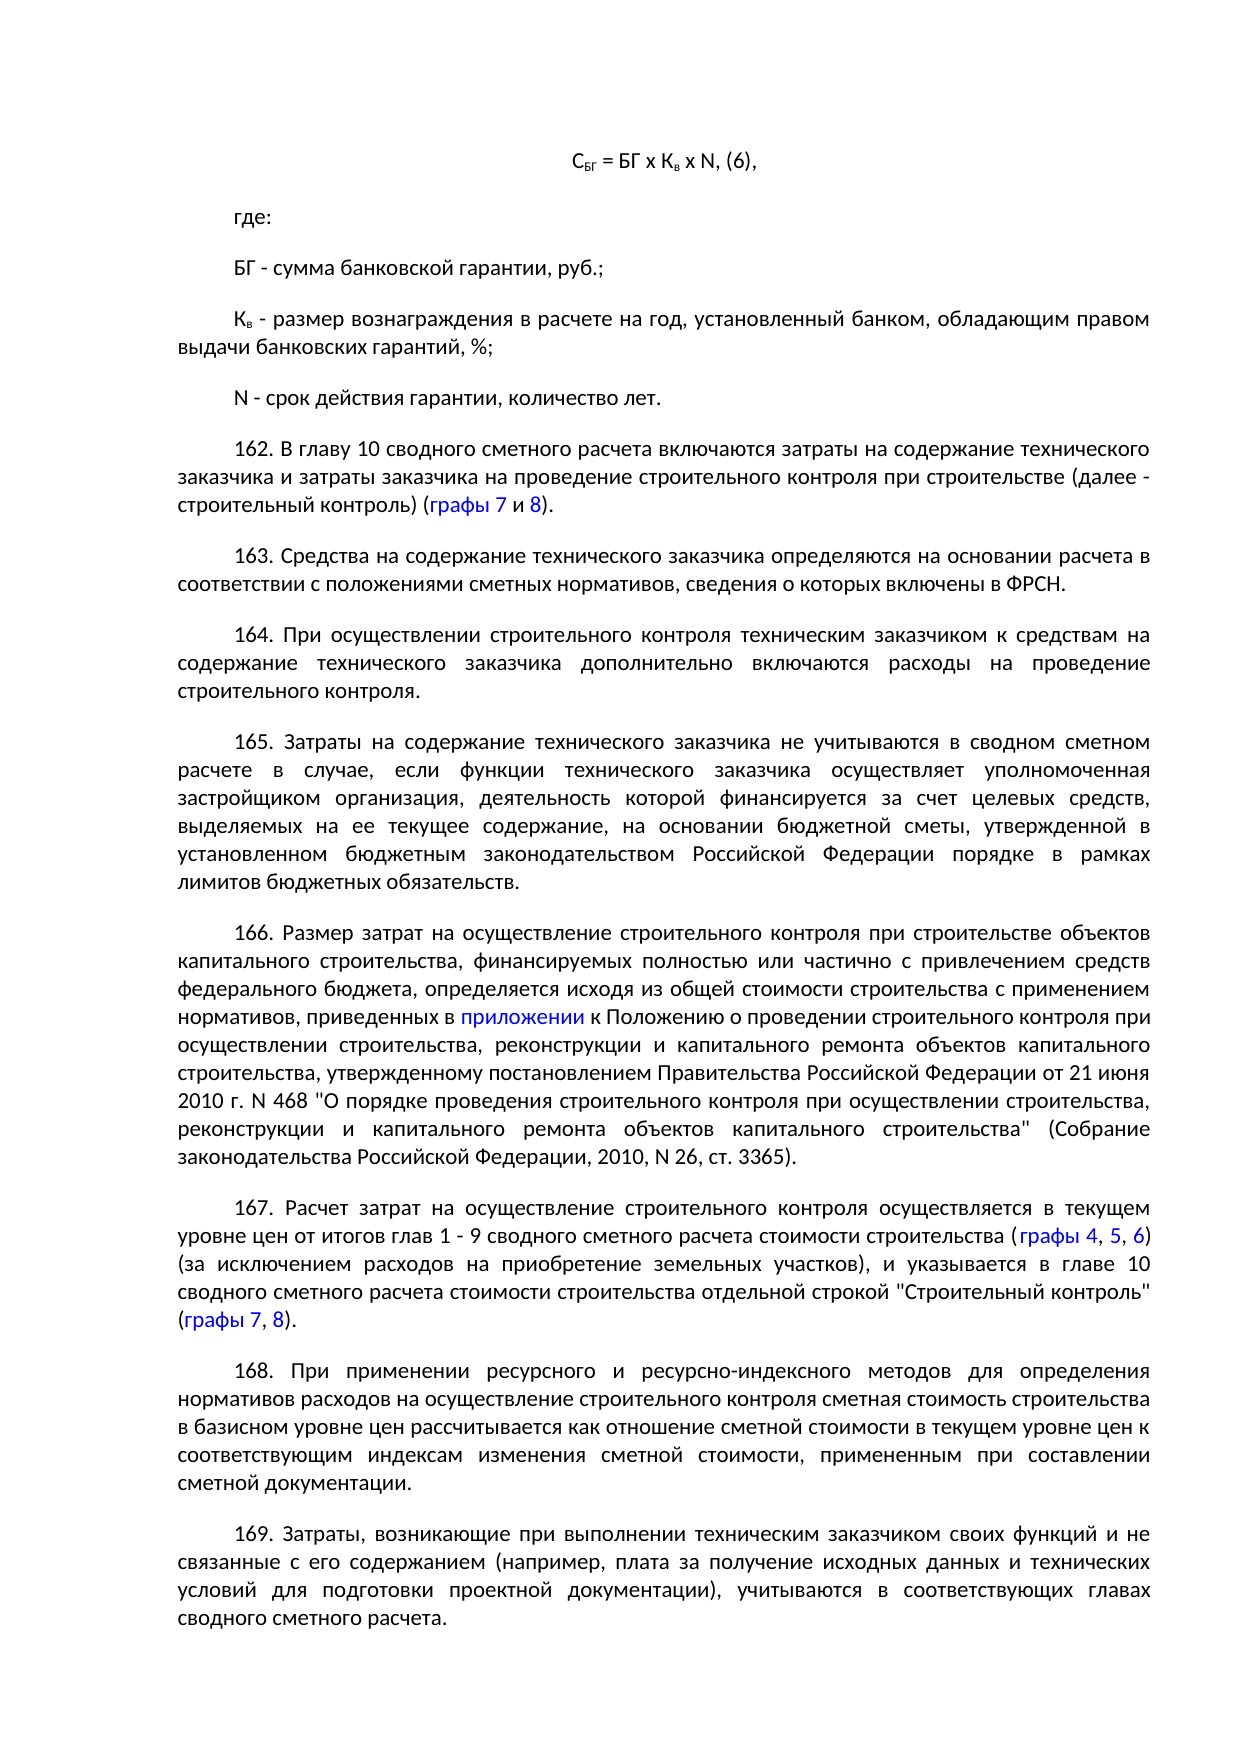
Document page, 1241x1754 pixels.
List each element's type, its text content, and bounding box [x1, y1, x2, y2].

text 168. При применении ресурсного и ресурсно-индексного методов для определения нормативов расходов на осуществление строительного контроля сметная стоимость строительства в базисном уровне цен рассчитывается как отношение сметной стоимости в текущем уровне цен к соответствующим индексам изменения сметной стоимости, примененным при составлении сметной документации. [177, 1356, 1152, 1496]
text Кв - размер вознаграждения в расчете на год, установленный банком, обладающим правом выдачи банковских гарантий, %; [177, 304, 1152, 360]
text 167. Расчет затрат на осуществление строительного контроля осуществляется в текущем уровне цен от итогов глав 1 - 9 сводного сметного расчета стоимости строительства (графы 4, 5, 6) (за исключением расходов на приобретение земельных участков), и указывается в главе 10 сводного сметного расчета стоимости строительства отдельной строкой "Строительный контроль" (графы 7, 8). [177, 1193, 1152, 1333]
text БГ - сумма банковской гарантии, руб.; [177, 253, 1152, 281]
text где: [177, 202, 1152, 230]
text 163. Средства на содержание технического заказчика определяются на основании расчета в соответствии с положениями сметных нормативов, сведения о которых включены в ФРСН. [177, 541, 1152, 597]
text N - срок действия гарантии, количество лет. [177, 383, 1152, 411]
text 169. Затраты, возникающие при выполнении техническим заказчиком своих функций и не связанные с его содержанием (например, плата за получение исходных данных и технических условий для подготовки проектной документации), учитываются в соответствующих главах сводного сметного расчета. [177, 1519, 1152, 1631]
text 162. В главу 10 сводного сметного расчета включаются затраты на содержание технического заказчика и затраты заказчика на проведение строительного контроля при строительстве (далее - строительный контроль) (графы 7 и 8). [177, 434, 1152, 518]
text 164. При осуществлении строительного контроля техническим заказчиком к средствам на содержание технического заказчика дополнительно включаются расходы на проведение строительного контроля. [177, 620, 1152, 704]
text 166. Размер затрат на осуществление строительного контроля при строительстве объектов капитального строительства, финансируемых полностью или частично с привлечением средств федерального бюджета, определяется исходя из общей стоимости строительства с применением нормативов, приведенных в приложении к Положению о проведении строительного контроля при осуществлении строительства, реконструкции и капитального ремонта объектов капитального строительства, утвержденному постановлением Правительства Российской Федерации от 21 июня 2010 г. N 468 "О порядке проведения строительного контроля при осуществлении строительства, реконструкции и капитального ремонта объектов капитального строительства" (Собрание законодательства Российской Федерации, 2010, N 26, ст. 3365). [177, 918, 1152, 1170]
text 165. Затраты на содержание технического заказчика не учитываются в сводном сметном расчете в случае, если функции технического заказчика осуществляет уполномоченная застройщиком организация, деятельность которой финансируется за счет целевых средств, выделяемых на ее текущее содержание, на основании бюджетной сметы, утвержденной в установленном бюджетным законодательством Российской Федерации порядке в рамках лимитов бюджетных обязательств. [177, 727, 1152, 895]
text СБГ = БГ x Кв x N, (6), [177, 146, 1152, 174]
